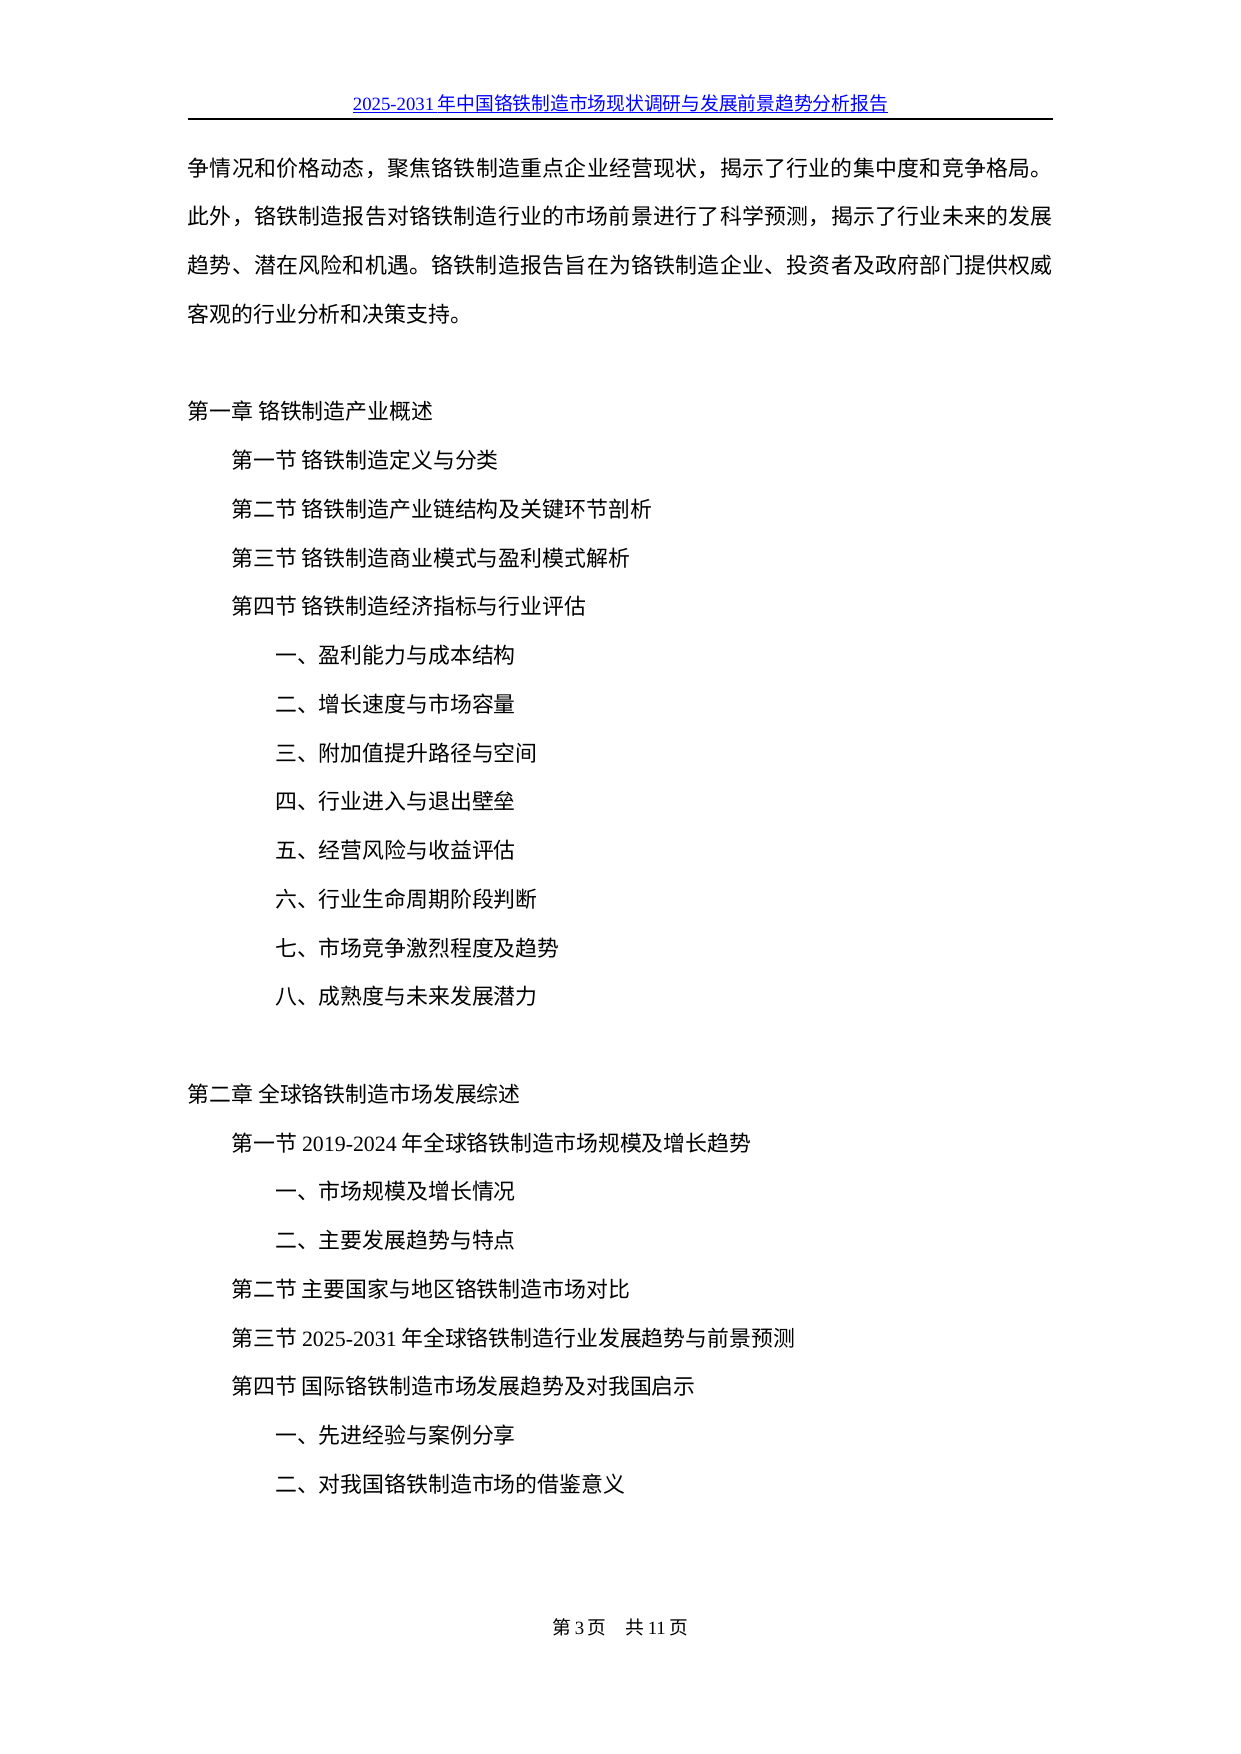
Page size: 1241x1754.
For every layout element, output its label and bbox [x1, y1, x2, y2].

text [187, 150, 1053, 1499]
